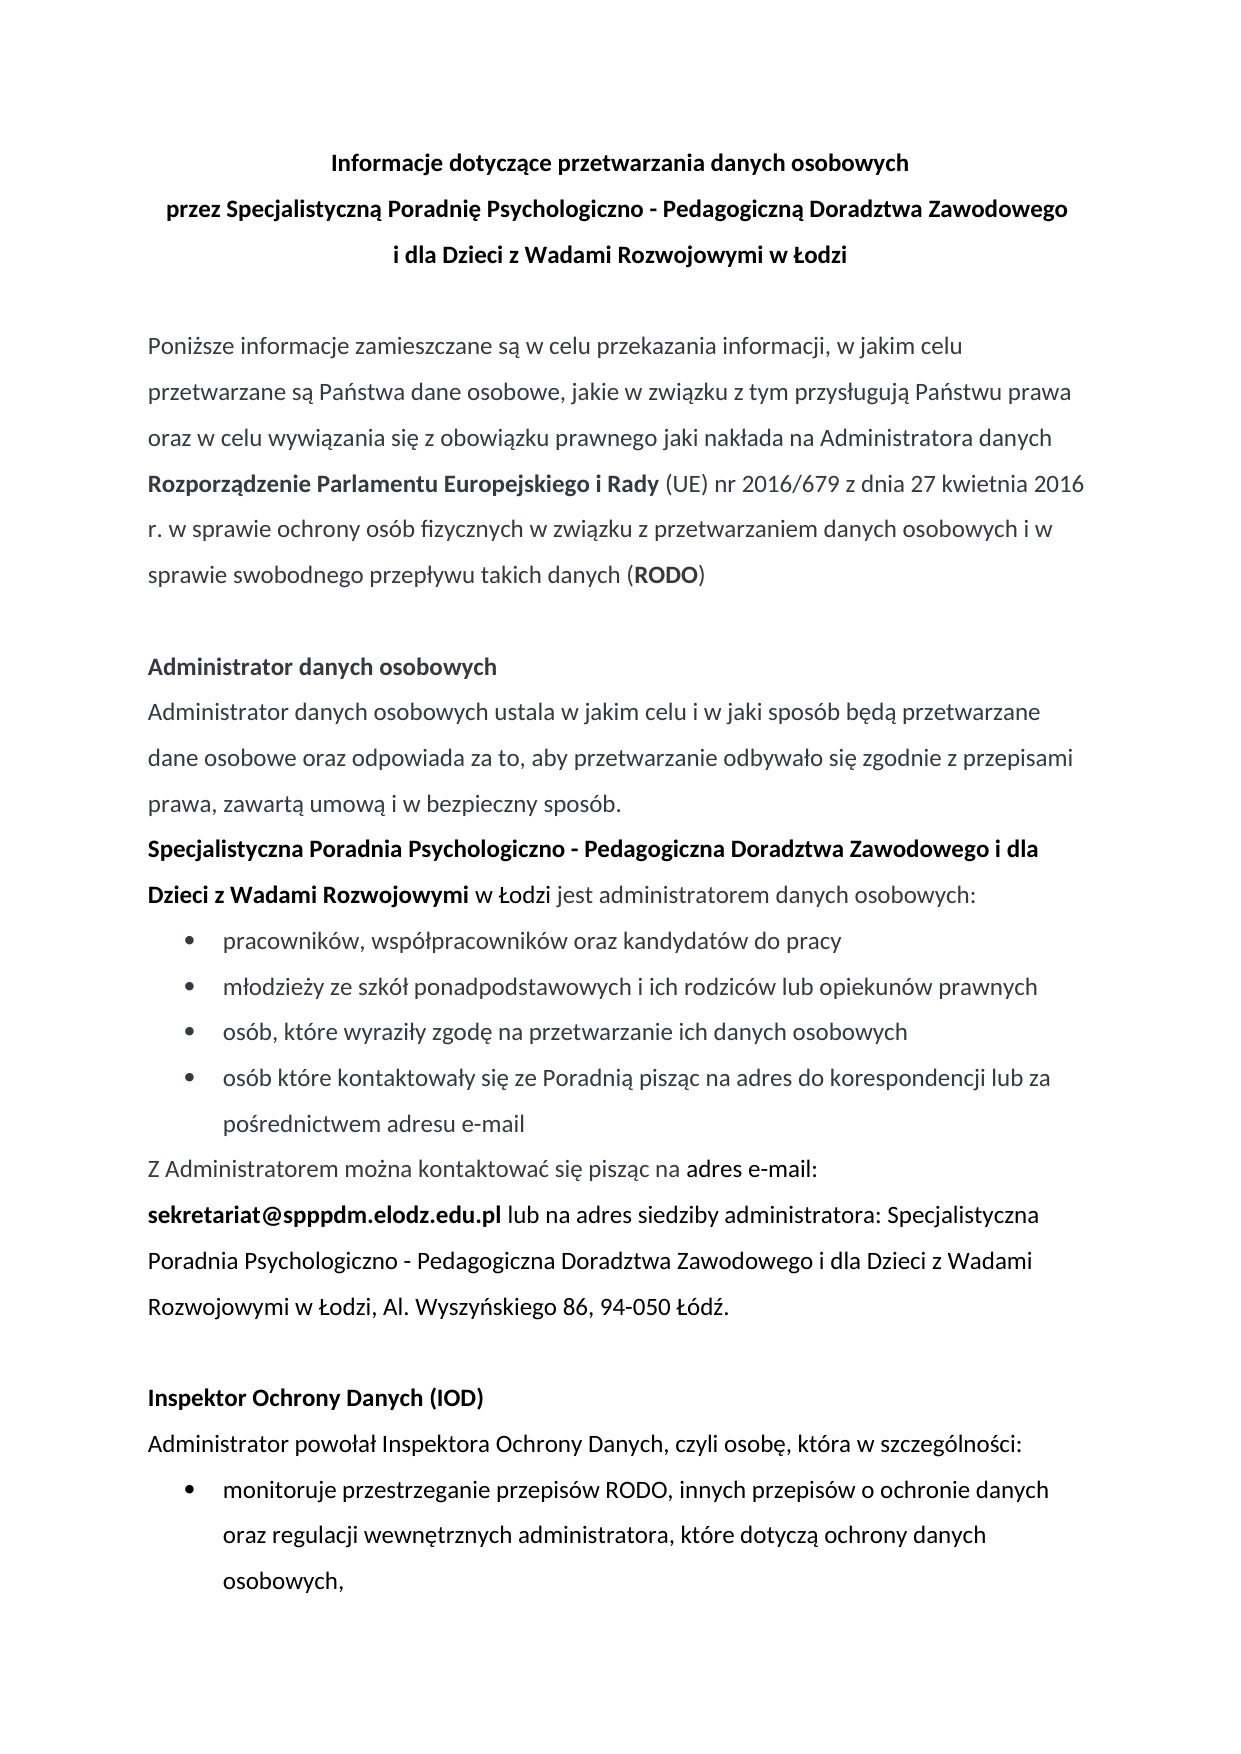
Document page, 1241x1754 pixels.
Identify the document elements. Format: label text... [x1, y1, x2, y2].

text Inspektor Ochrony Danych (IOD) [148, 1382, 1093, 1413]
list monitoruje przestrzeganie przepisów RODO, innych przepisów o ochronie danych oraz regulacji wewnętrznych administratora, które dotyczą ochrony danych osobowych, [185, 1474, 1093, 1596]
list pracowników, współpracowników oraz kandydatów do pracy [185, 925, 1093, 956]
text Informacje dotyczące przetwarzania danych osobowych [148, 148, 1093, 178]
text Z Administratorem można kontaktować się pisząc na adres e-mail: sekretariat@spppdm.elodz.edu.pl lub na adres siedziby administratora: Specjalistyczna Poradnia Psychologiczno - Pedagogiczna Doradztwa Zawodowego i dla Dzieci z Wadami Rozwojowymi w Łodzi, Al. Wyszyńskiego 86, 94-050 Łódź. [148, 1154, 1093, 1321]
list osób które kontaktowały się ze Poradnią pisząc na adres do korespondencji lub za pośrednictwem adresu e-mail [185, 1062, 1093, 1138]
text przez Specjalistyczną Poradnię Psychologiczno - Pedagogiczną Doradztwa Zawodowego i dla Dzieci z Wadami Rozwojowymi w Łodzi [148, 193, 1093, 269]
list młodzieży ze szkół ponadpodstawowych i ich rodziców lub opiekunów prawnych [185, 971, 1093, 1001]
text Specjalistyczna Poradnia Psychologiczno - Pedagogiczna Doradztwa Zawodowego i dla Dzieci z Wadami Rozwojowymi w Łodzi jest administratorem danych osobowych: [148, 833, 1093, 910]
text Poniższe informacje zamieszczane są w celu przekazania informacji, w jakim celu przetwarzane są Państwa dane osobowe, jakie w związku z tym przysługują Państwu prawa oraz w celu wywiązania się z obowiązku prawnego jaki nakłada na Administratora danych Rozporządzenie Parlamentu Europejskiego i Rady (UE) nr 2016/679 z dnia 27 kwietnia 2016 r. w sprawie ochrony osób fizycznych w związku z przetwarzaniem danych osobowych i w sprawie swobodnego przepływu takich danych (RODO) [148, 331, 1093, 590]
text Administrator danych osobowych [148, 651, 1093, 681]
list osób, które wyraziły zgodę na przetwarzanie ich danych osobowych [185, 1016, 1093, 1047]
text Administrator powołał Inspektora Ochrony Danych, czyli osobę, która w szczególności: [148, 1428, 1093, 1458]
text Administrator danych osobowych ustala w jakim celu i w jaki sposób będą przetwarzane dane osobowe oraz odpowiada za to, aby przetwarzanie odbywało się zgodnie z przepisami prawa, zawartą umową i w bezpieczny sposób. [148, 696, 1093, 818]
